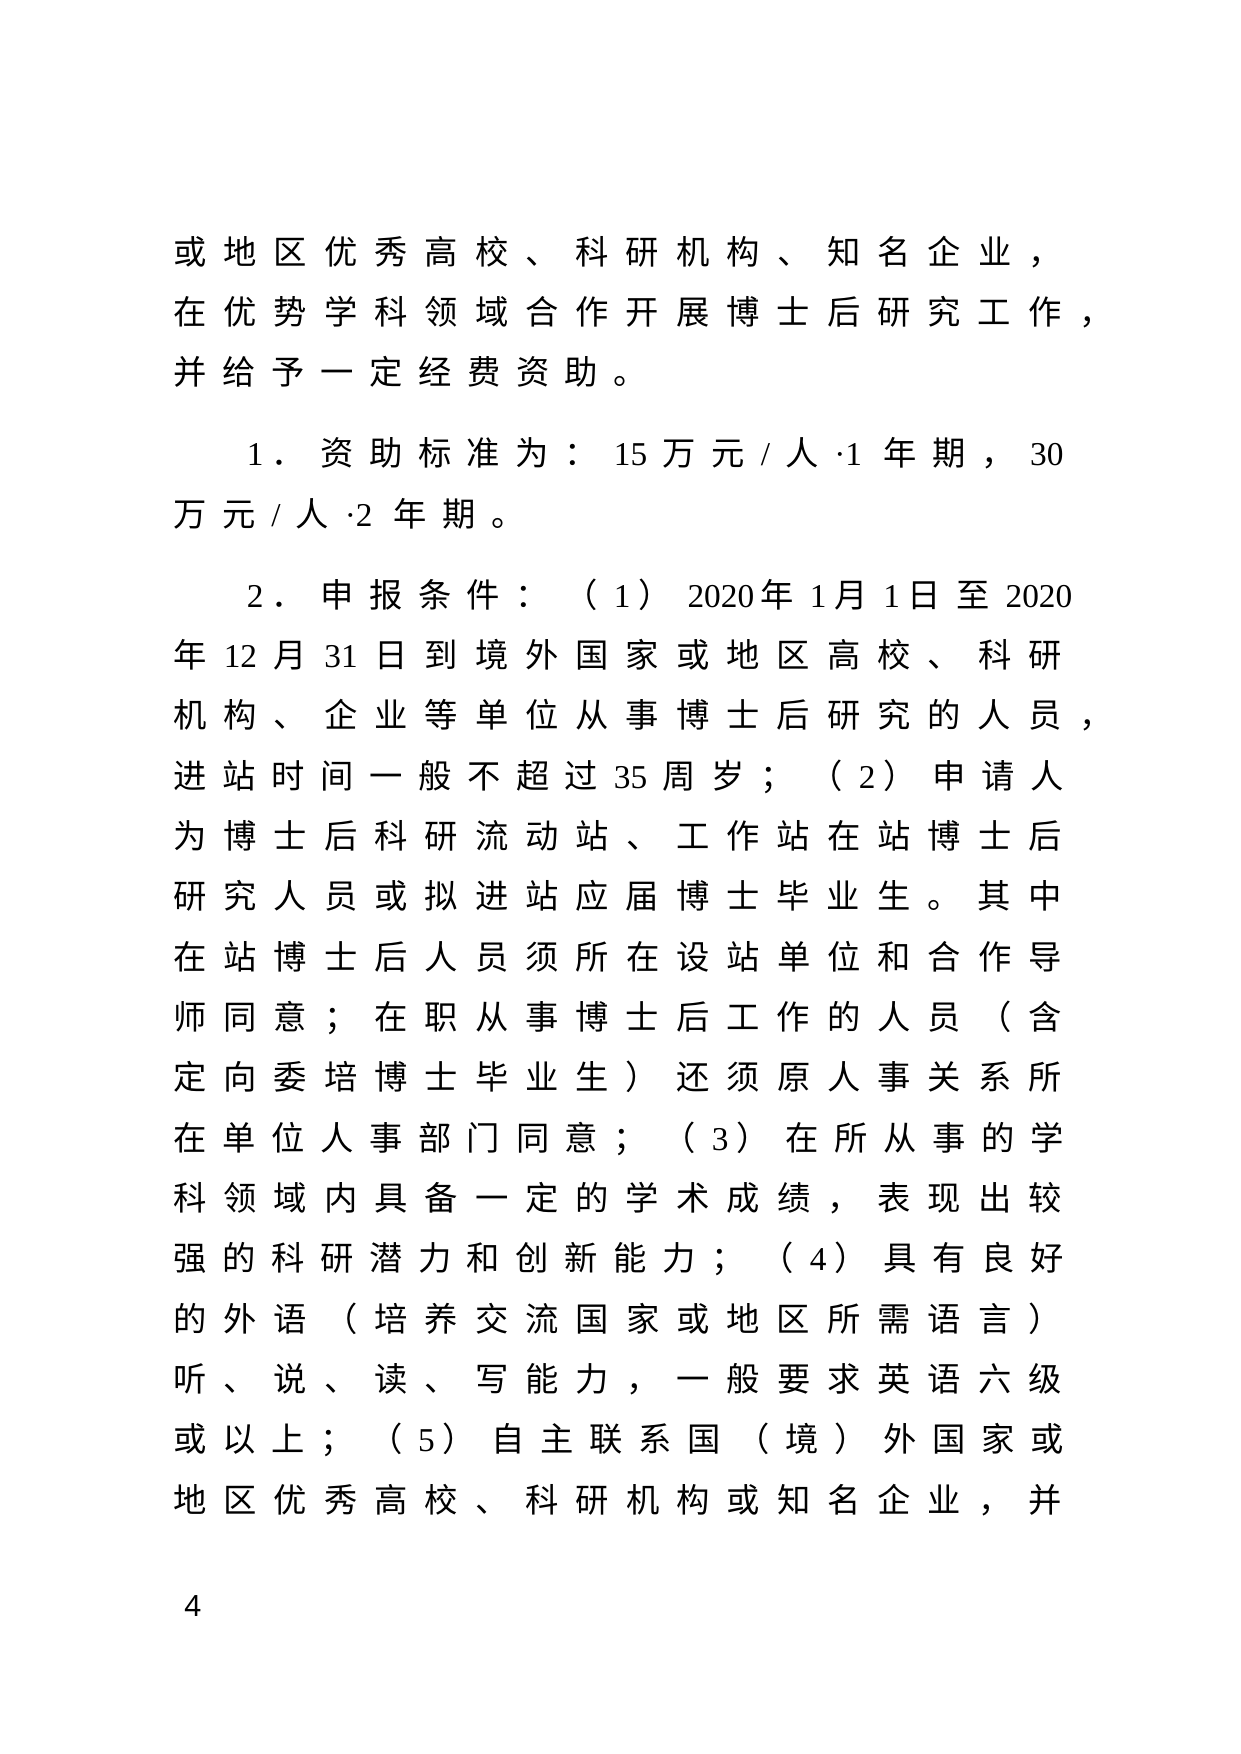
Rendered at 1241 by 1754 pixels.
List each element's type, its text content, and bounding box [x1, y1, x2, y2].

text 1．资助标准为：15万元/人·1年期，30万元/人·2年期。 [173, 421, 1079, 542]
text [173, 563, 1079, 1528]
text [173, 219, 1079, 400]
